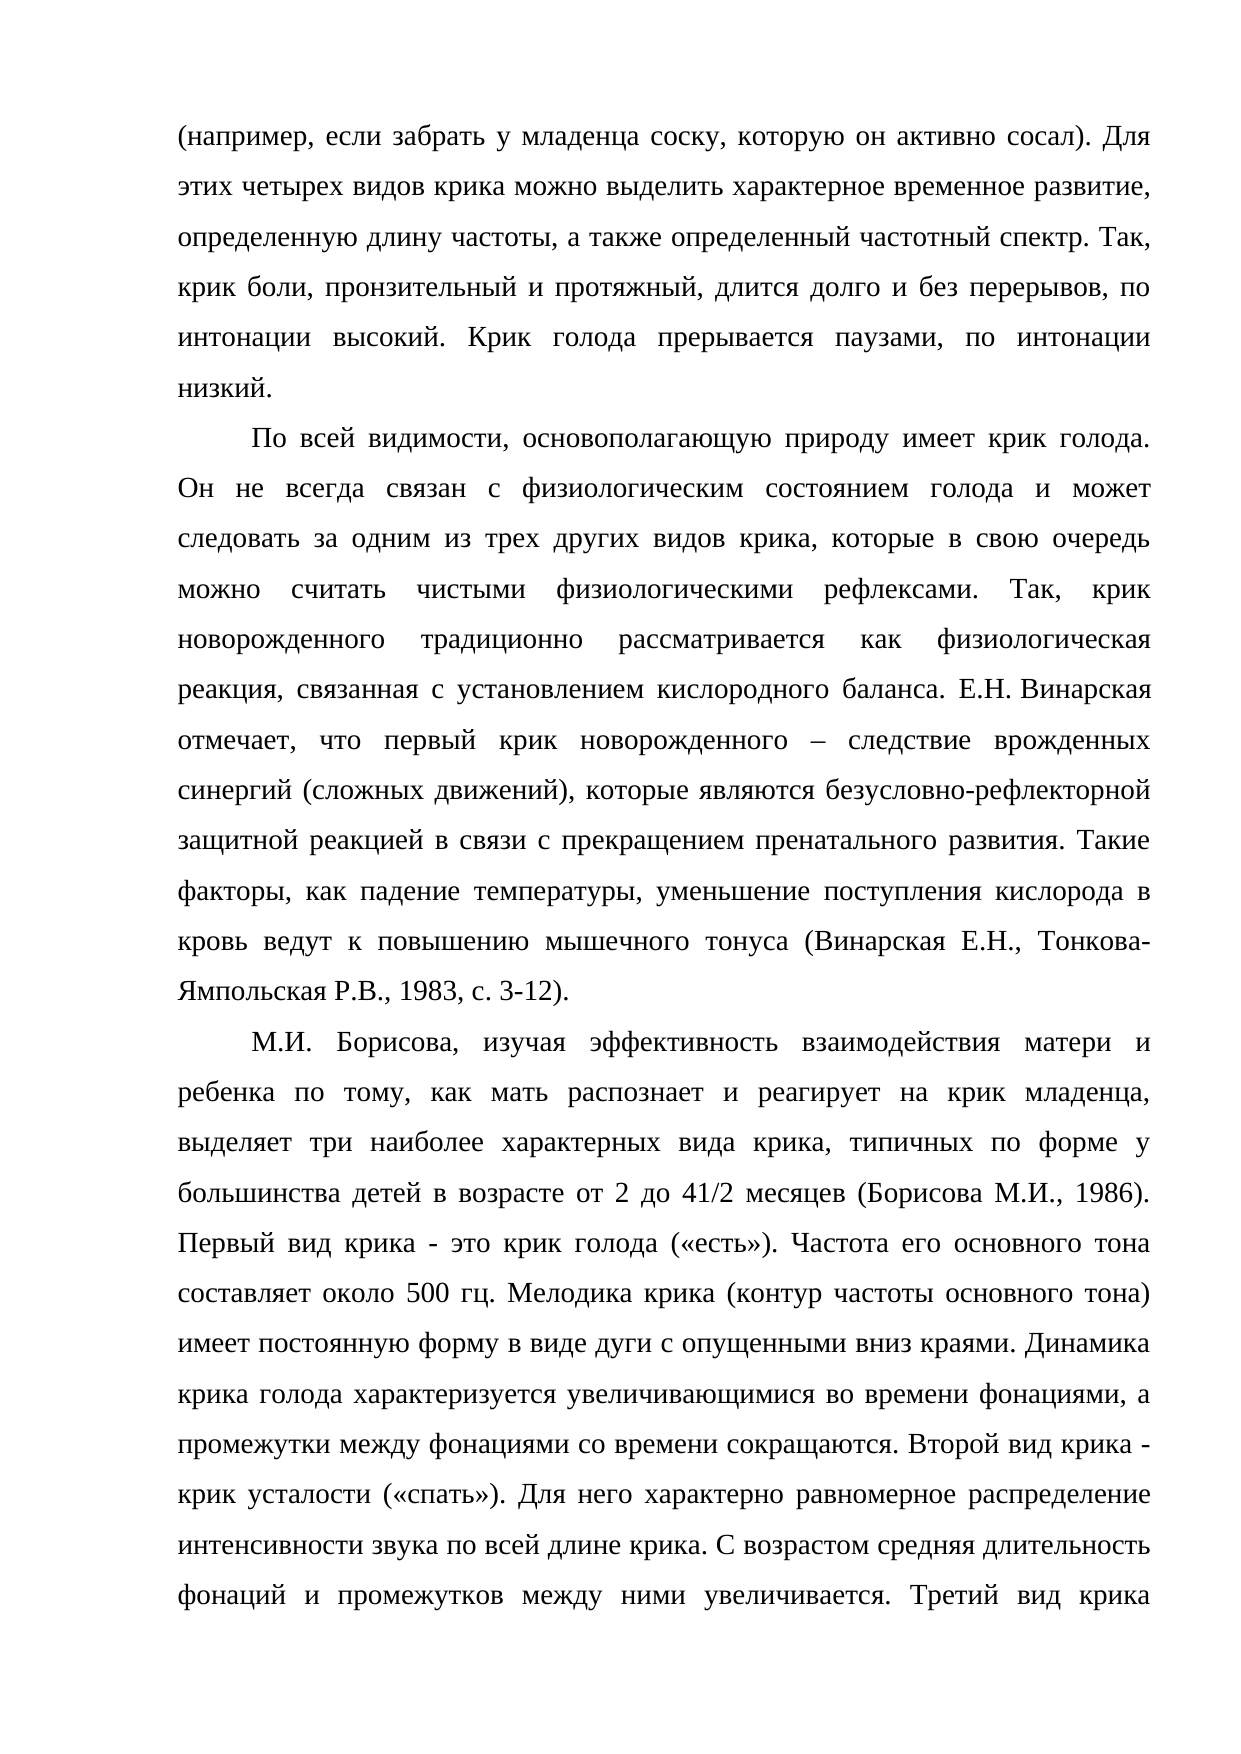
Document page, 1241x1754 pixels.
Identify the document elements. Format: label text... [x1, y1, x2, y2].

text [177, 1024, 1152, 1611]
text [177, 118, 1152, 403]
text По всей видимости, основополагающую природу имеет крик голода. Он не всегда связан с физиологическим состоянием голода и может следовать за одним из трех других видов крика, которые в свою очередь можно считать чистыми физиологическими рефлексами. Так, крик новорожденного традиционно рассматривается как физиологическая реакция, связанная с установлением кислородного баланса. Е.Н. Винарская отмечает, что первый крик новорожденного – следствие врожденных синергий (сложных движений), которые являются безусловно-рефлекторной защитной реакцией в связи с прекращением пренатального развития. Такие факторы, как падение температуры, уменьшение поступления кислорода в кровь ведут к повышению мышечного тонуса (Винарская Е.Н., Тонкова-Ямпольская Р.В., 1983, с. 3-12). [177, 420, 1152, 1007]
